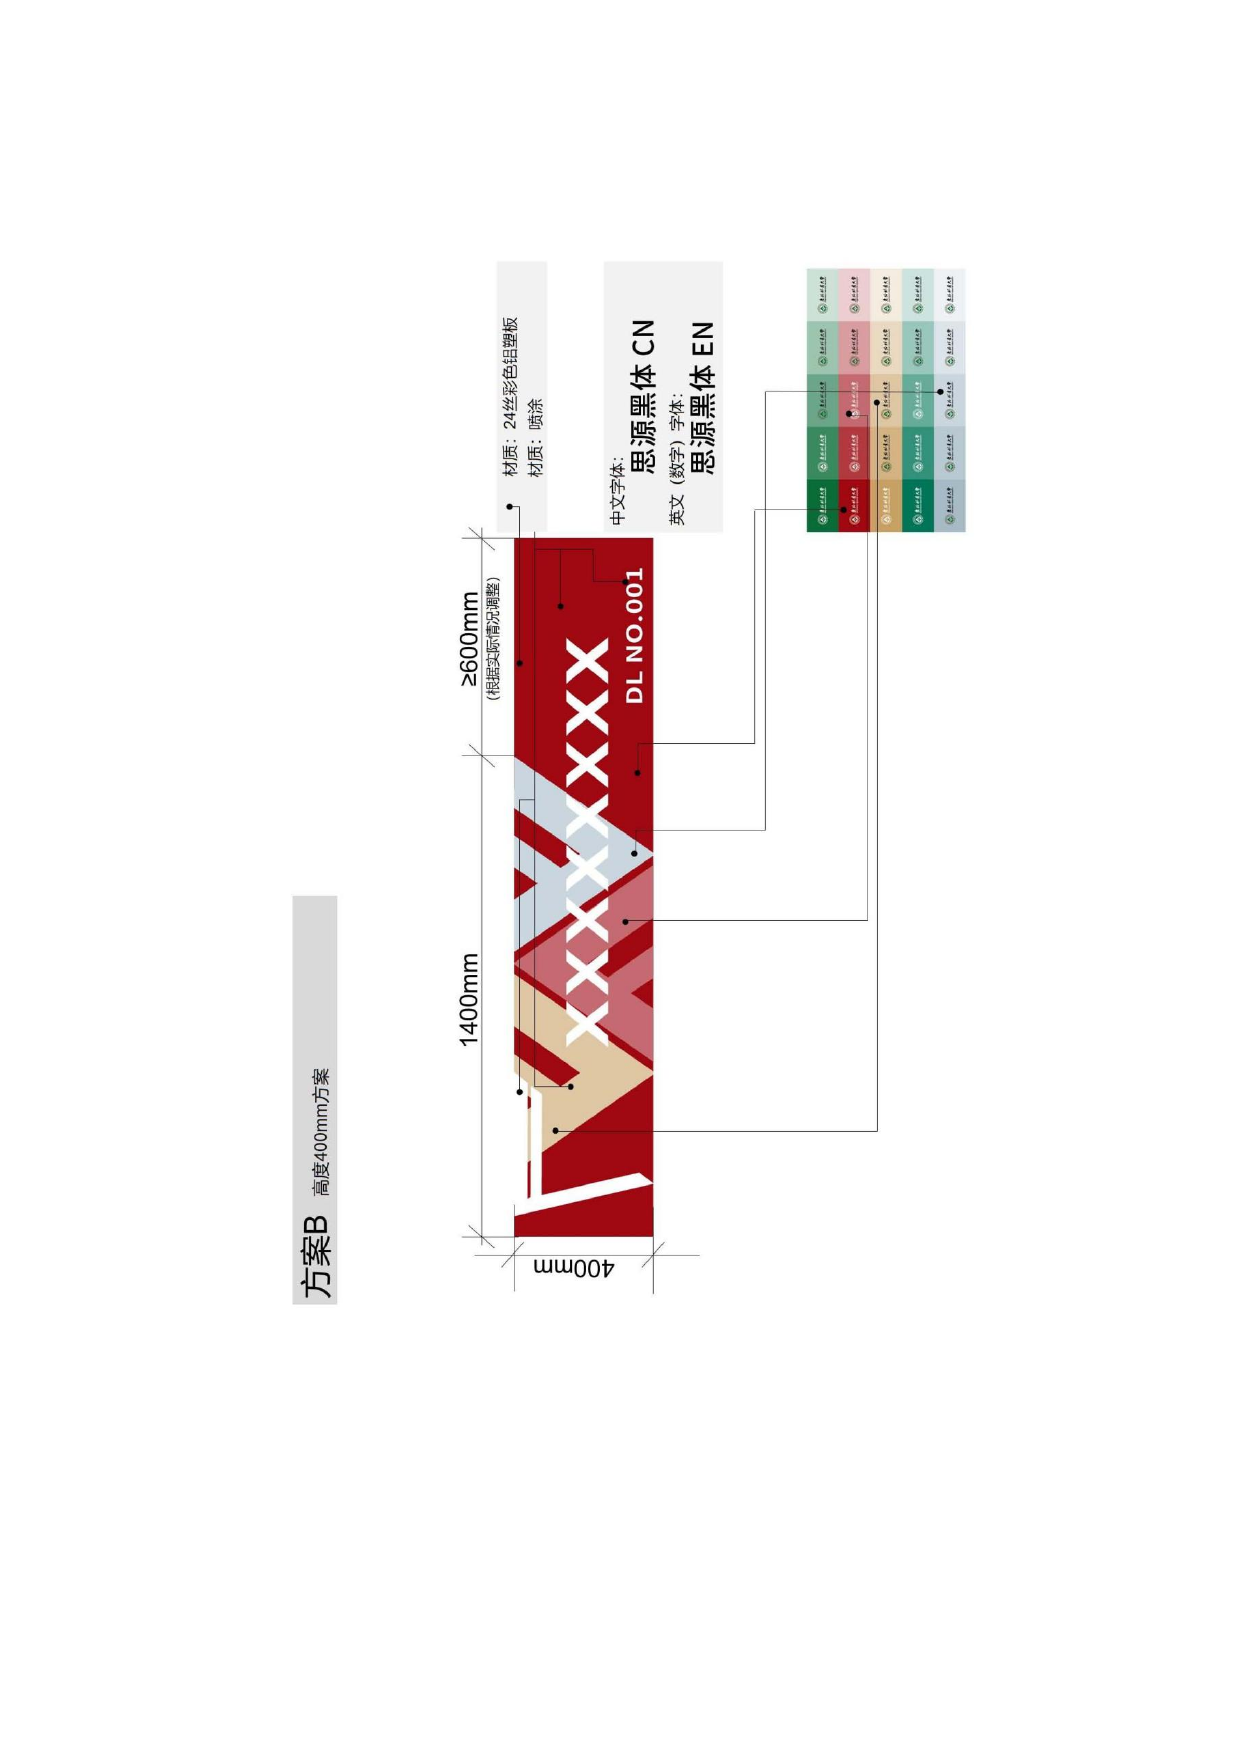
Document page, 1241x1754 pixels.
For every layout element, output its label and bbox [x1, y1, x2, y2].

picture [187, 162, 1053, 1339]
